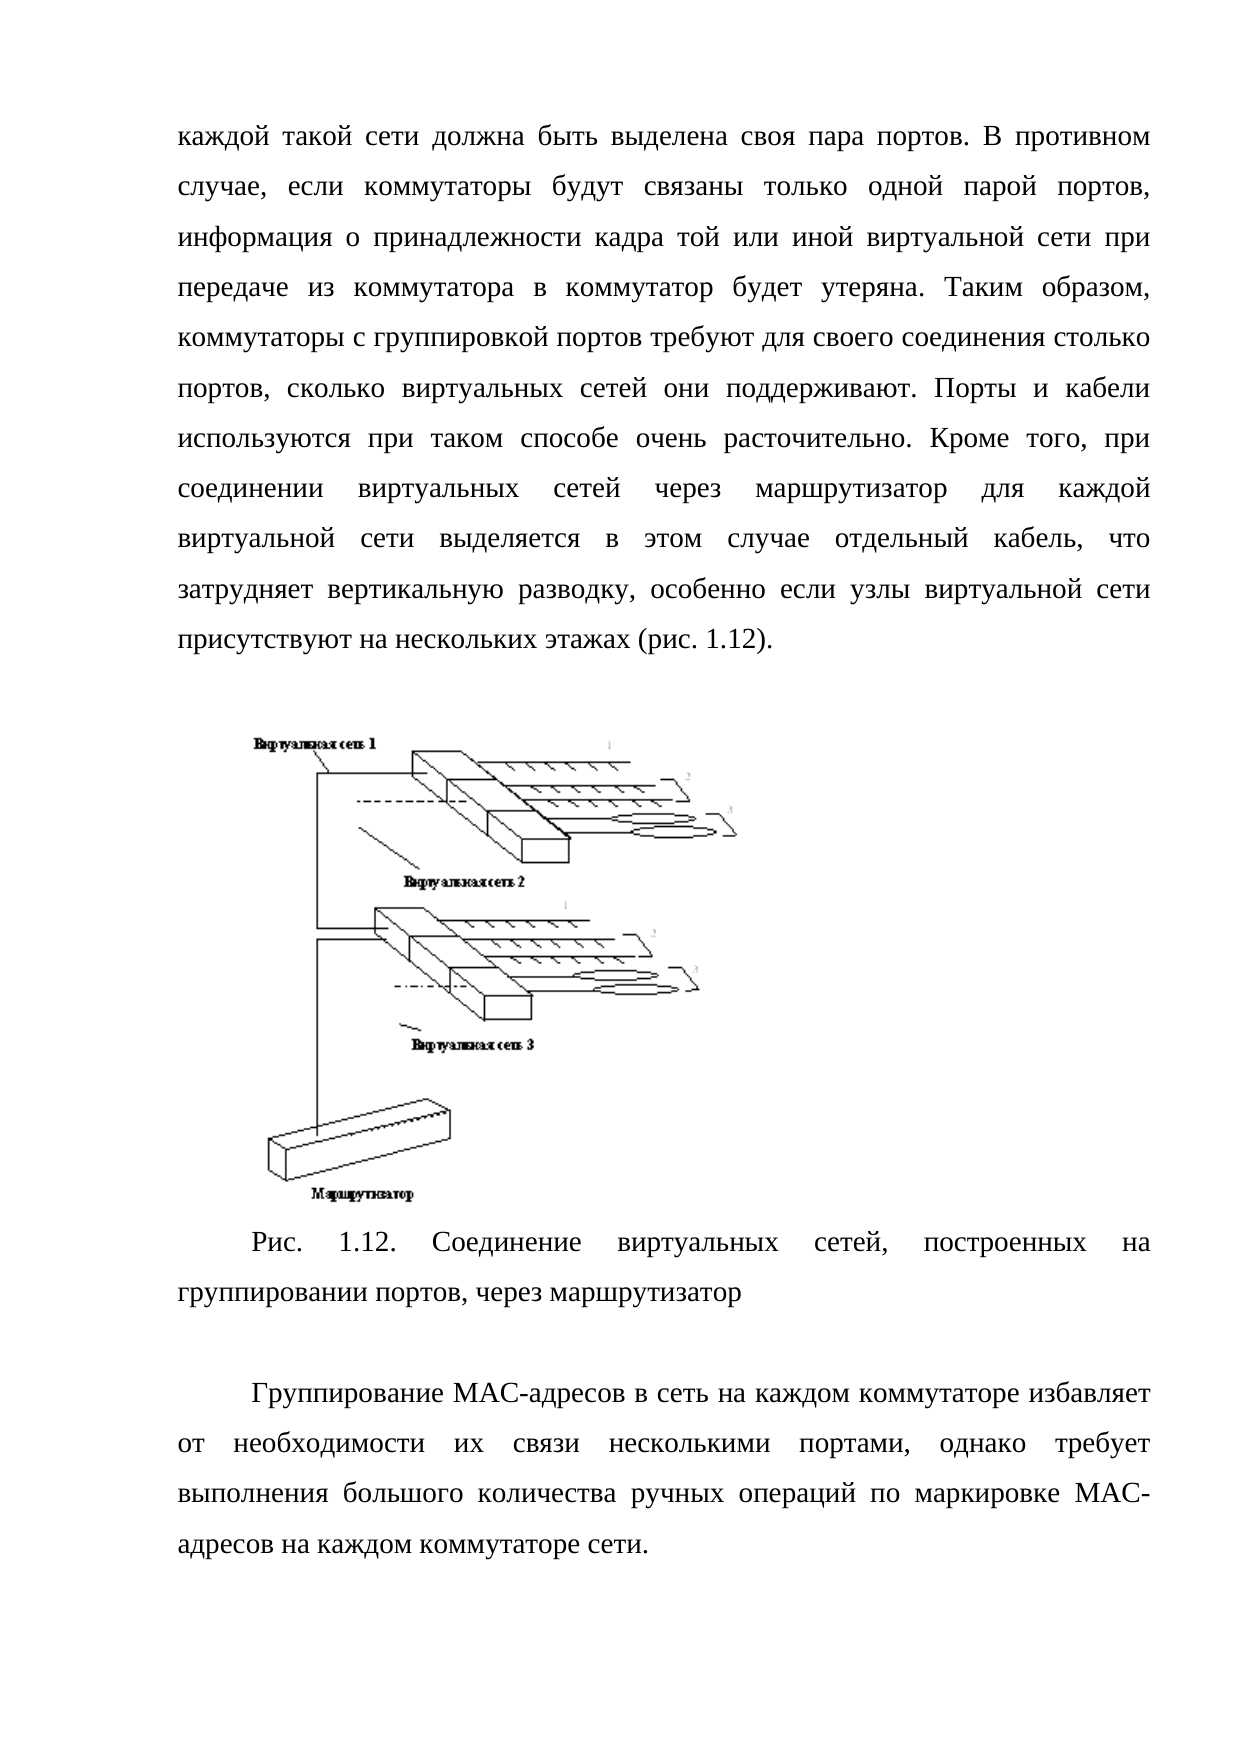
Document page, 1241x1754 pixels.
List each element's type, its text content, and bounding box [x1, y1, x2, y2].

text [177, 118, 1152, 655]
text Группирование МАС-адресов в сеть на каждом коммутаторе избавляет от необходимости их связи несколькими портами, однако требует выполнения большого количества ручных операций по маркировке МАС-адресов на каждом коммутаторе сети. [177, 1375, 1152, 1559]
picture [251, 721, 745, 1210]
text Рис. 1.12. Соединение виртуальных сетей, построенных на группировании портов, через маршрутизатор [177, 1224, 1152, 1308]
